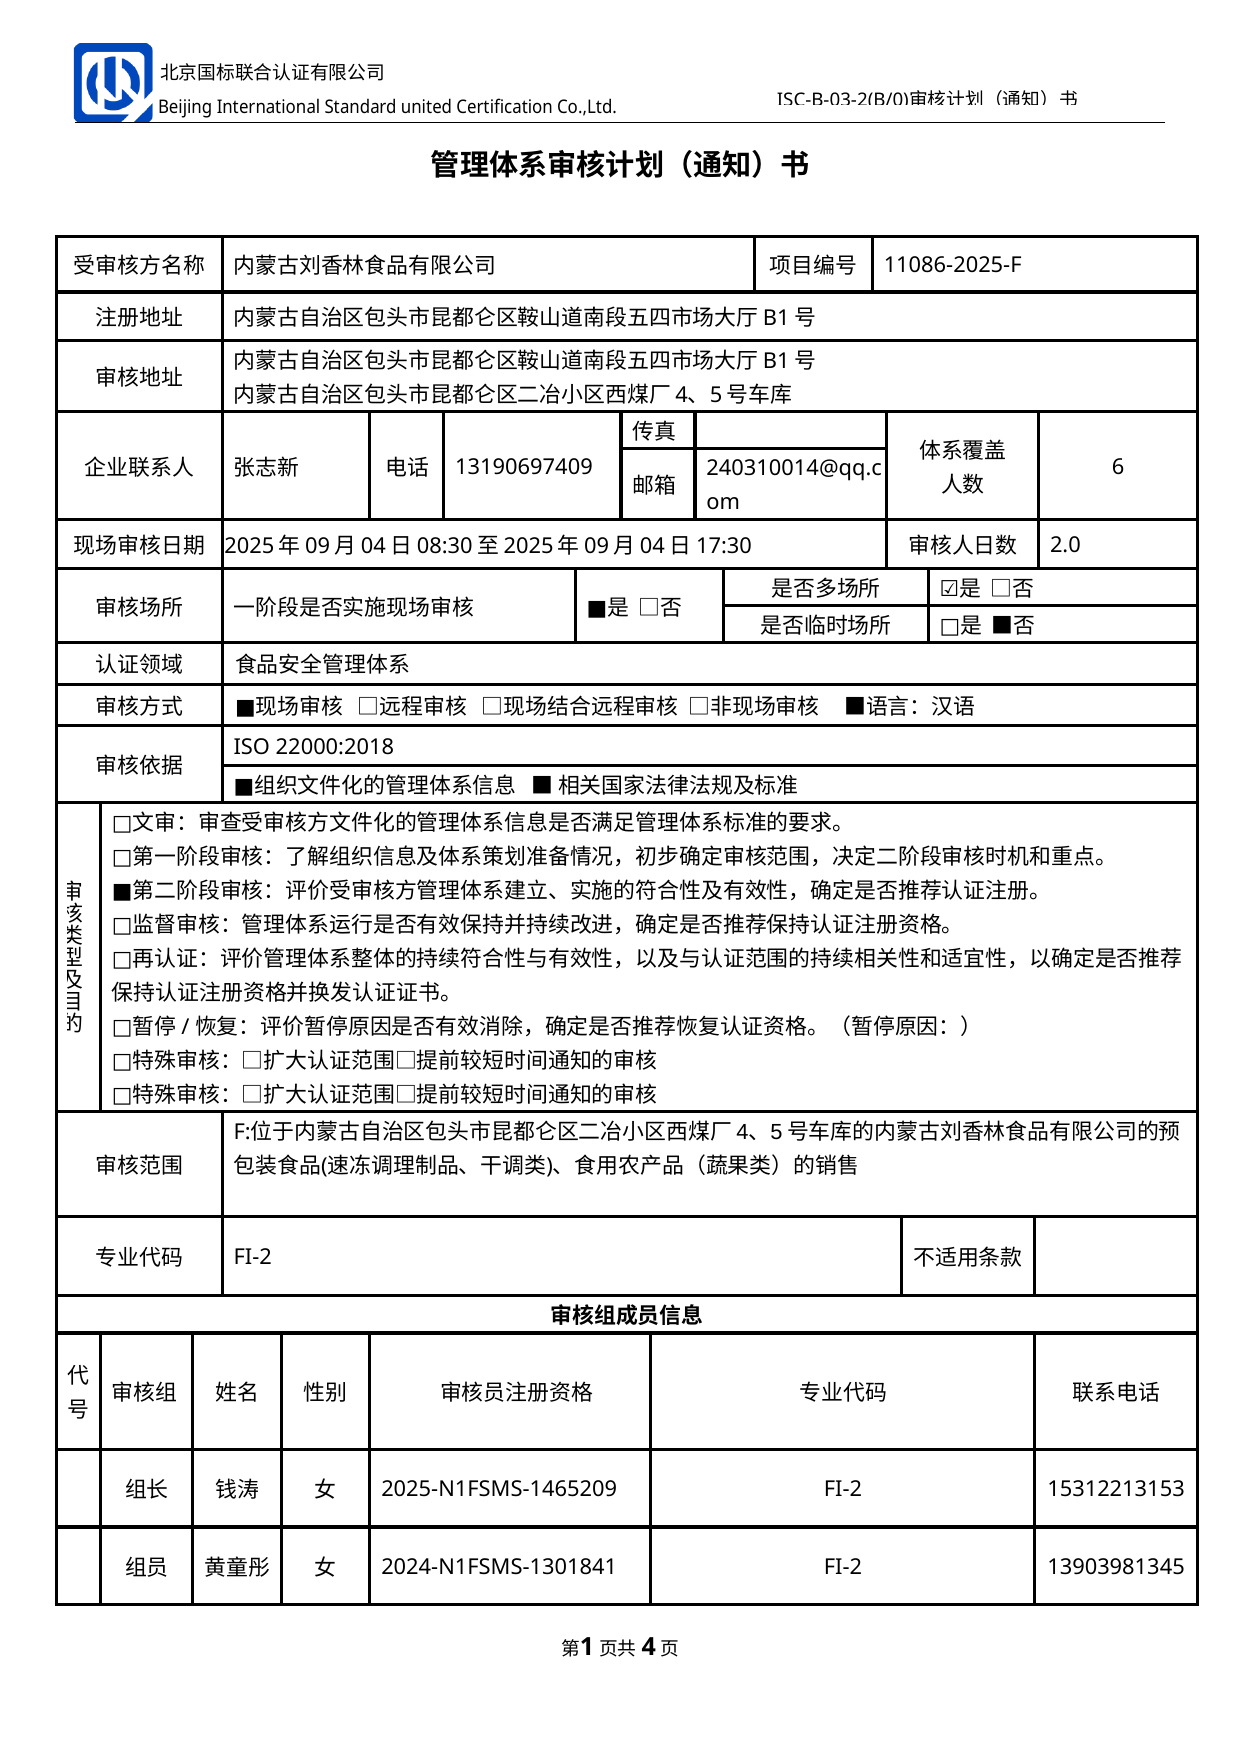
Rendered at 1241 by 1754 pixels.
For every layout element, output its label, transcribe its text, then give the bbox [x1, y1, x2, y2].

table_cell 现场审核日期 [58, 521, 221, 567]
table_cell 13903981345 [1036, 1529, 1196, 1603]
table_header 项目编号 [756, 238, 871, 290]
table_cell 是否临时场所 [725, 607, 927, 641]
table_cell 女 [283, 1451, 368, 1525]
table_cell 审核组 [102, 1335, 191, 1448]
table_cell 审核员注册资格 [371, 1335, 649, 1448]
table_cell 不适用条款 [903, 1218, 1033, 1293]
table_cell 组员 [102, 1529, 191, 1603]
table_cell □是 ■否 [930, 607, 1196, 641]
table_cell 企业联系人 [58, 413, 221, 518]
table_cell 审核地址 [58, 342, 221, 410]
table_cell 黄童彤 [194, 1529, 280, 1603]
table_cell 内蒙古自治区包头市昆都仑区鞍山道南段五四市场大厅B1号 内蒙古自治区包头市昆都仑区二冶小区西煤厂4、5号车库 [224, 342, 1196, 410]
table_cell 2025-N1FSMS-1465209 [371, 1451, 649, 1525]
table_cell ■是 □否 [577, 570, 722, 641]
table_cell ☑是 □否 [930, 570, 1196, 604]
table_cell 审核范围 [58, 1113, 221, 1215]
table_cell 专业代码 [58, 1218, 221, 1293]
table_cell [58, 1451, 99, 1525]
table_cell 审核人日数 [888, 521, 1037, 567]
table_header 内蒙古刘香林食品有限公司 [224, 238, 753, 290]
table_cell 传真 [623, 413, 693, 447]
picture [73, 43, 153, 123]
table_cell 审核方式 [58, 686, 221, 724]
table_cell 邮箱 [623, 450, 693, 518]
table_cell ■组织文件化的管理体系信息 ■ 相关国家法律法规及标准 [224, 767, 1196, 801]
table_cell FI-2 [652, 1451, 1033, 1525]
table_cell 审核类型及目的 [58, 804, 99, 1110]
table_cell 食品安全管理体系 [224, 644, 1196, 682]
table_cell 是否多场所 [725, 570, 927, 604]
table_cell 240310014@qq.com [697, 450, 885, 518]
table_cell FI-2 [224, 1218, 900, 1293]
table_cell □文审：审查受审核方文件化的管理体系信息是否满足管理体系标准的要求。 □第一阶段审核：了解组织信息及体系策划准备情况，初步确定审核范围，决定二阶段审核时机和重点。 ■第二阶段审核：评价受审核方管理体系建立、实施的符合性及有效性，确定是否推荐认证注册。 □监督审核：管理体系运行是否有效保持并持续改进，确定是否推荐保持认证注册资格。 □再认证：评价管理体系整体的持续符合性与有效性，以及与认证范围的持续相关性和适宜性，以确定是否推荐保持认证注册资格并换发认证证书。 □暂停 / 恢复：评价暂停原因是否有效消除，确定是否推荐恢复认证资格。（暂停原因：） □特殊审核：□扩大认证范围□提前较短时间通知的审核 □特殊审核：□扩大认证范围□提前较短时间通知的审核 [102, 804, 1196, 1110]
table_cell 注册地址 [58, 294, 221, 339]
table_cell 钱涛 [194, 1451, 280, 1525]
table_cell 内蒙古自治区包头市昆都仑区鞍山道南段五四市场大厅B1号 [224, 294, 1196, 339]
table_cell ■现场审核 □远程审核 □现场结合远程审核 □非现场审核 ■语言：汉语 [224, 686, 1196, 724]
table_cell 电话 [371, 413, 442, 518]
table_cell 审核组成员信息 [58, 1297, 1196, 1331]
table_header 11086-2025-F [874, 238, 1196, 290]
table_cell 2024-N1FSMS-1301841 [371, 1529, 649, 1603]
table_cell 张志新 [224, 413, 368, 518]
table_cell ISO 22000:2018 [224, 727, 1196, 764]
table_cell 专业代码 [652, 1335, 1033, 1448]
table_cell 代号 [58, 1335, 99, 1448]
table_cell 13190697409 [445, 413, 619, 518]
table_cell 认证领域 [58, 644, 221, 682]
table_cell [1036, 1218, 1196, 1293]
text 管理体系审核计划（通知）书 [75, 129, 1165, 197]
table_cell 性别 [283, 1335, 368, 1448]
table_cell 体系覆盖 人数 [888, 413, 1037, 518]
table_cell 2.0 [1040, 521, 1196, 567]
table_cell 组长 [102, 1451, 191, 1525]
table_cell 姓名 [194, 1335, 280, 1448]
table_cell 联系电话 [1036, 1335, 1196, 1448]
table_cell 2025年09月04日 08:30至2025年09月04日 17:30 [224, 521, 885, 567]
table_cell 15312213153 [1036, 1451, 1196, 1525]
table_cell 6 [1040, 413, 1196, 518]
table_cell 女 [283, 1529, 368, 1603]
table_cell 审核依据 [58, 727, 221, 801]
table_cell F:位于内蒙古自治区包头市昆都仑区二冶小区西煤厂4、5号车库的内蒙古刘香林食品有限公司的预包装食品(速冻调理制品、干调类)、食用农产品（蔬果类）的销售 [224, 1113, 1196, 1215]
table_cell [58, 1529, 99, 1603]
table_cell 一阶段是否实施现场审核 [224, 570, 574, 641]
table_cell 审核场所 [58, 570, 221, 641]
table_cell [697, 413, 885, 447]
table_header 受审核方名称 [58, 238, 221, 290]
table_cell FI-2 [652, 1529, 1033, 1603]
